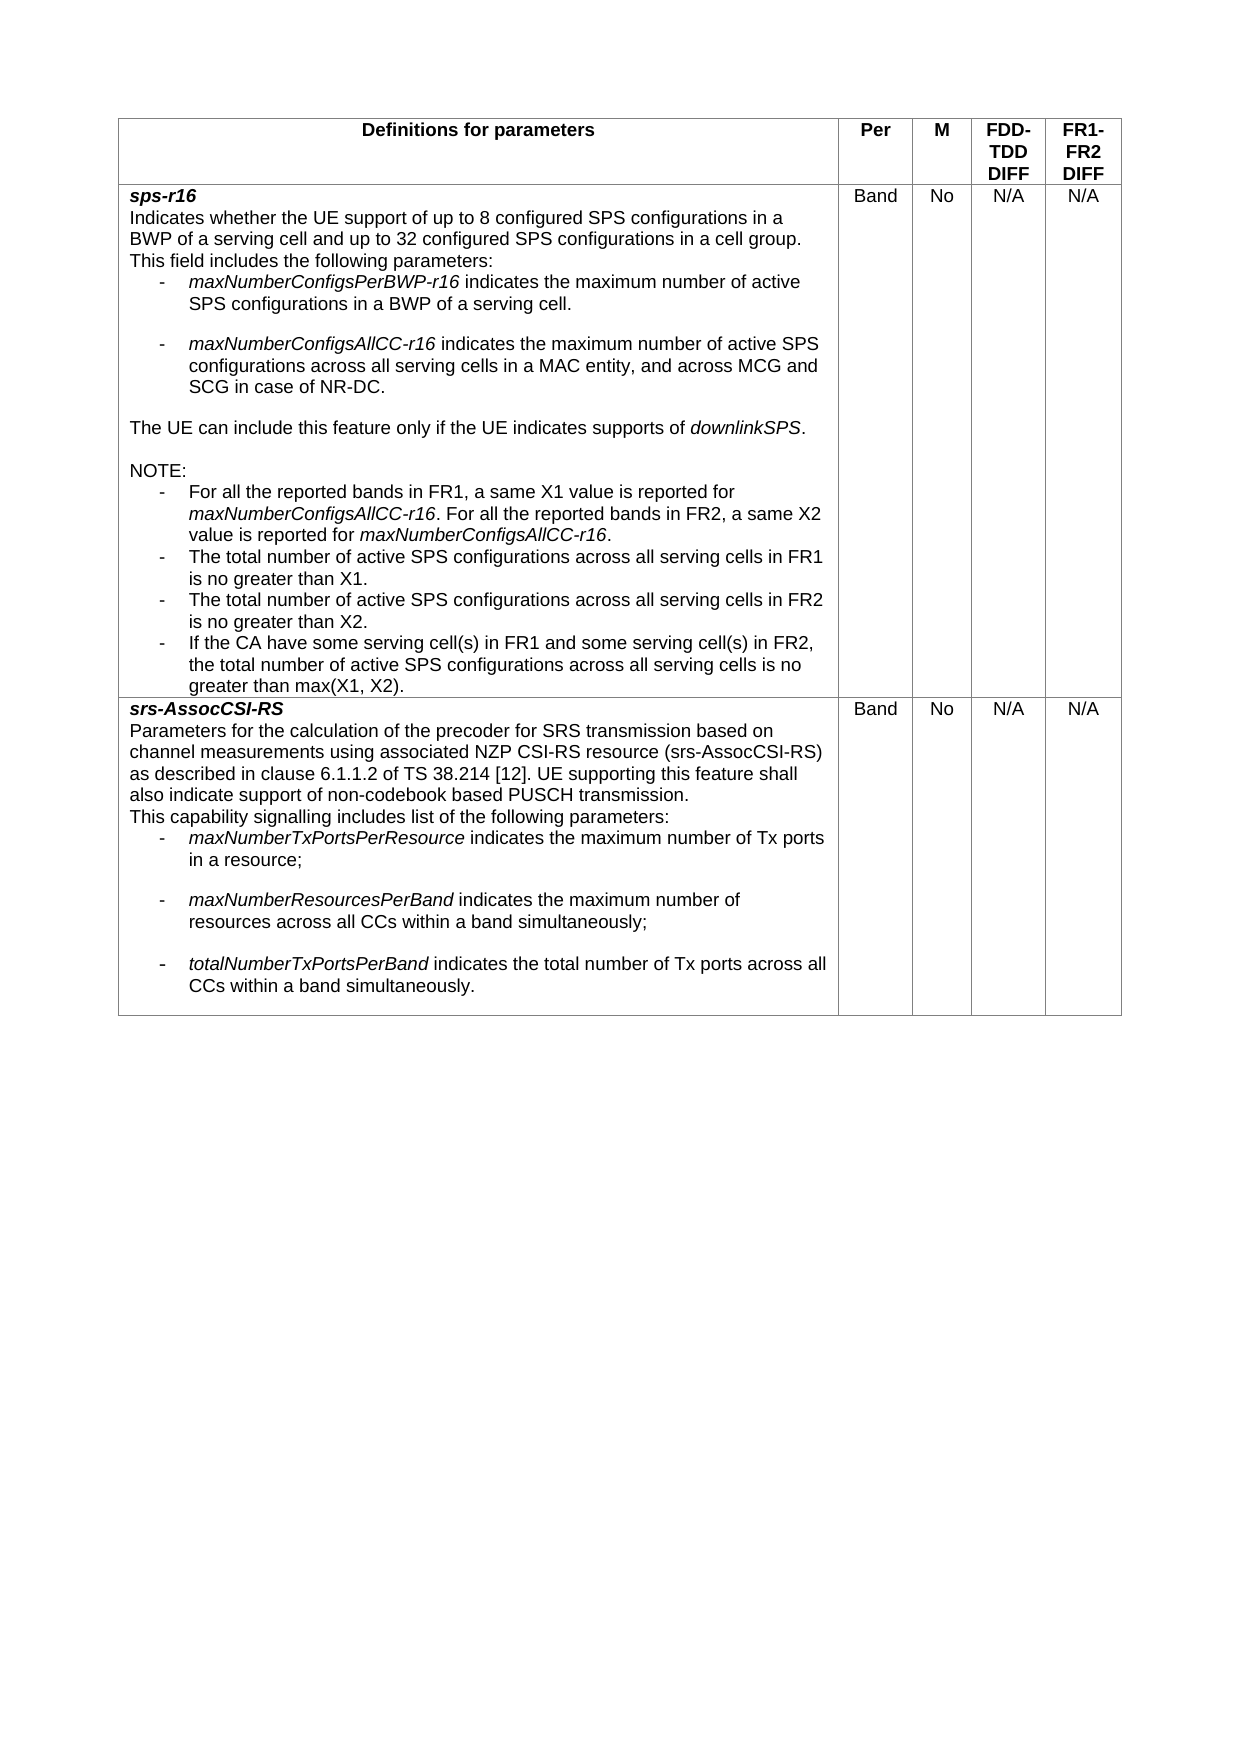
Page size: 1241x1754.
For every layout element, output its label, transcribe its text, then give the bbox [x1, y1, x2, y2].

table_cell Band [839, 698, 912, 1015]
table_cell Band [839, 185, 912, 697]
table_cell No [913, 185, 971, 697]
table_cell N/A [1046, 698, 1121, 1015]
table_cell N/A [972, 698, 1045, 1015]
table_cell N/A [1046, 185, 1121, 697]
table_header Definitions for parameters [119, 119, 838, 184]
table_cell N/A [972, 185, 1045, 697]
table_header FDD-TDD DIFF [972, 119, 1045, 184]
table_header M [913, 119, 971, 184]
table_cell sps-r16 Indicates whether the UE support of up to 8 configured SPS configurations in a BWP of a serving cell and up to 32 configured SPS configurations in a cell group. This field includes the following parameters: - maxNumberConfigsPerBWP-r16 indicates the maximum number of active SPS configurations in a BWP of a serving cell. - maxNumberConfigsAllCC-r16 indicates the maximum number of active SPS configurations across all serving cells in a MAC entity, and across MCG and SCG in case of NR-DC. The UE can include this feature only if the UE indicates supports of downlinkSPS. NOTE: - For all the reported bands in FR1, a same X1 value is reported for maxNumberConfigsAllCC-r16. For all the reported bands in FR2, a same X2 value is reported for maxNumberConfigsAllCC-r16. - The total number of active SPS configurations across all serving cells in FR1 is no greater than X1. - The total number of active SPS configurations across all serving cells in FR2 is no greater than X2. - If the CA have some serving cell(s) in FR1 and some serving cell(s) in FR2, the total number of active SPS configurations across all serving cells is no greater than max(X1, X2). [119, 185, 838, 697]
table_header FR1-FR2 DIFF [1046, 119, 1121, 184]
table_cell srs-AssocCSI-RS Parameters for the calculation of the precoder for SRS transmission based on channel measurements using associated NZP CSI-RS resource (srs-AssocCSI-RS) as described in clause 6.1.1.2 of TS 38.214 [12]. UE supporting this feature shall also indicate support of non-codebook based PUSCH transmission. This capability signalling includes list of the following parameters: - maxNumberTxPortsPerResource indicates the maximum number of Tx ports in a resource; - maxNumberResourcesPerBand indicates the maximum number of resources across all CCs within a band simultaneously; - totalNumberTxPortsPerBand indicates the total number of Tx ports across all CCs within a band simultaneously. [119, 698, 838, 1015]
table_cell No [913, 698, 971, 1015]
table_header Per [839, 119, 912, 184]
